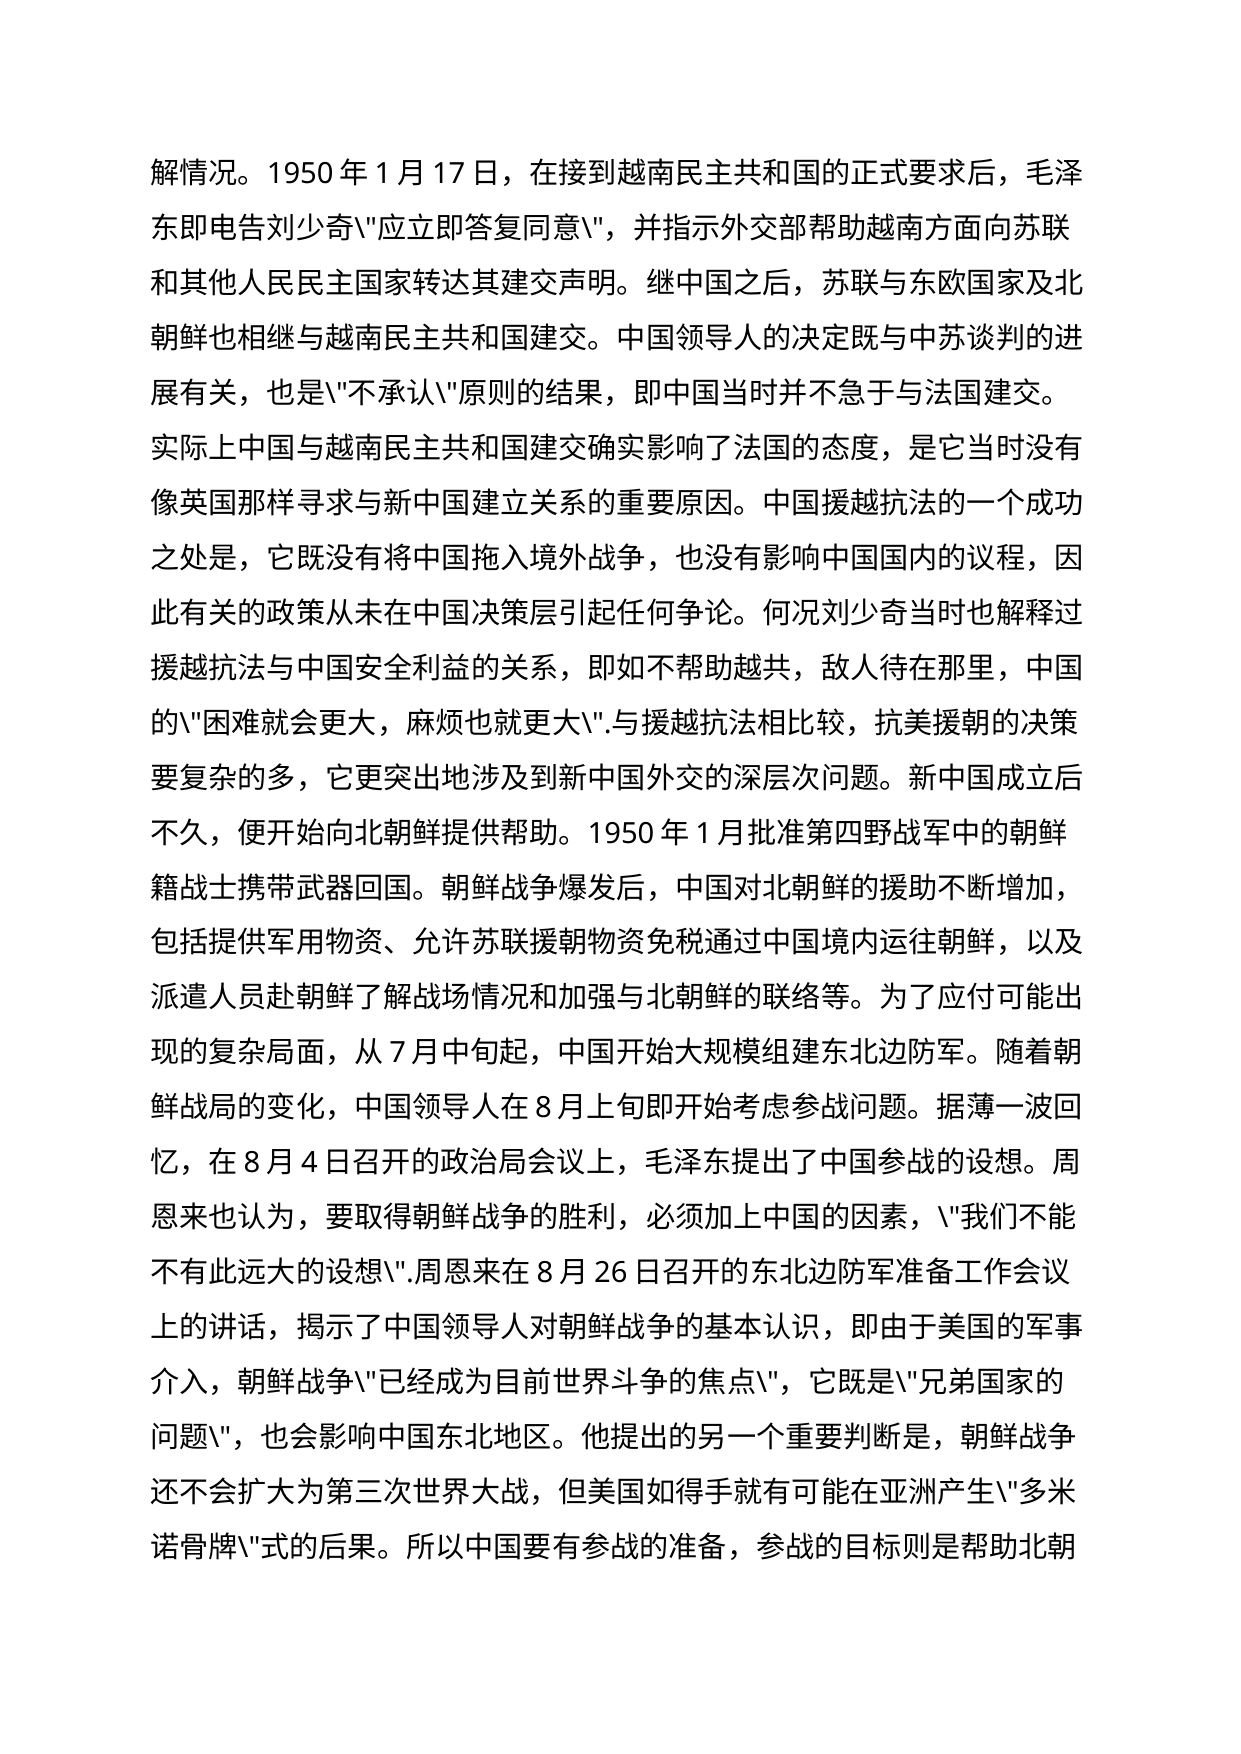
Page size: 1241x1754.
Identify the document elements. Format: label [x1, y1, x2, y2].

text [150, 150, 1090, 1566]
